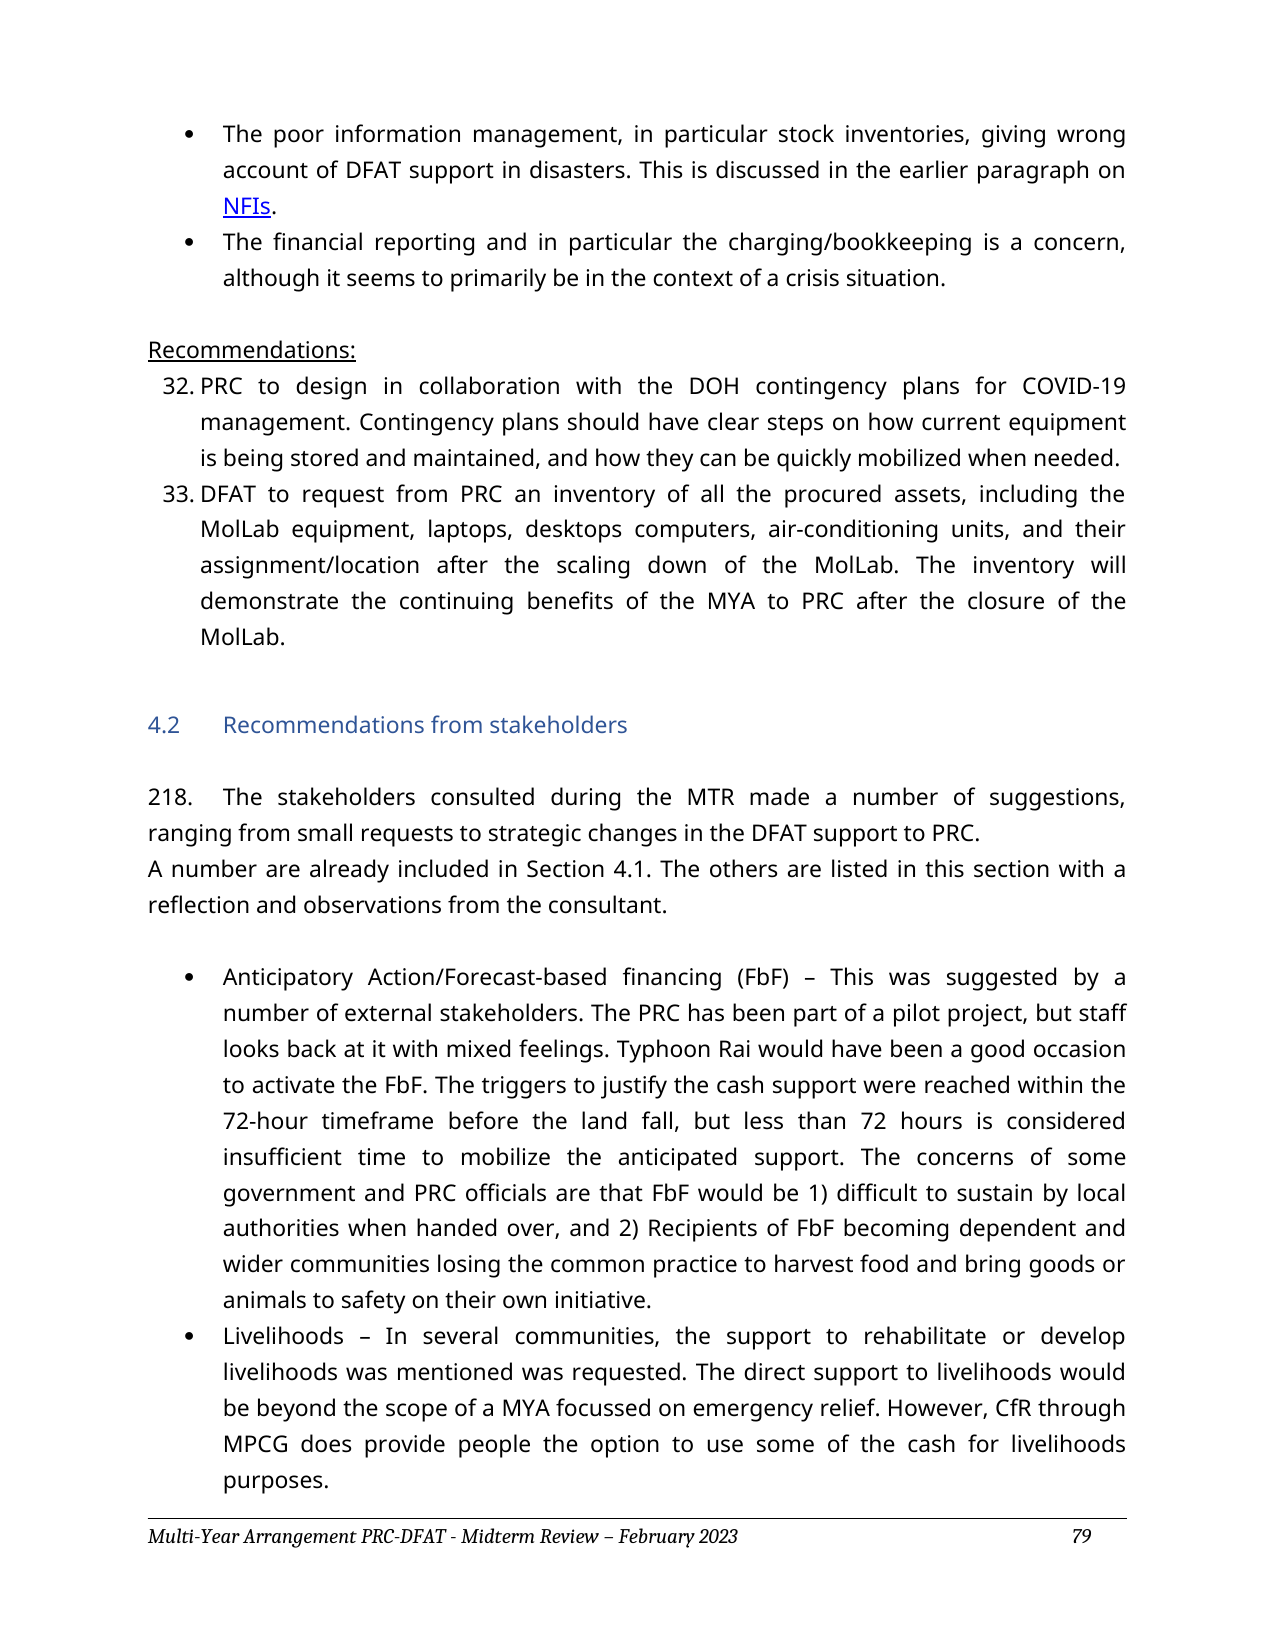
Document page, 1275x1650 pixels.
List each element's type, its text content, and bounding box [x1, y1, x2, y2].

text Recommendations: [148, 334, 1127, 365]
list DFAT to request from PRC an inventory of all the procured assets, including the MolLab equipment, laptops, desktops computers, air-conditioning units, and their assignment/location after the scaling down of the MolLab. The inventory will demonstrate the continuing benefits of the MYA to PRC after the closure of the MolLab. [162, 477, 1127, 652]
list Anticipatory Action/Forecast-based financing (FbF) – This was suggested by a number of external stakeholders. The PRC has been part of a pilot project, but staff looks back at it with mixed feelings. Typhoon Rai would have been a good occasion to activate the FbF. The triggers to justify the cash support were reached within the 72-hour timeframe before the land fall, but less than 72 hours is considered insufficient time to mobilize the anticipated support. The concerns of some government and PRC officials are that FbF would be 1) difficult to sustain by local authorities when handed over, and 2) Recipients of FbF becoming dependent and wider communities losing the common practice to harvest food and bring goods or animals to safety on their own initiative. [185, 961, 1127, 1316]
list The financial reporting and in particular the charging/bookkeeping is a concern, although it seems to primarily be in the context of a crisis situation. [185, 226, 1127, 293]
text A number are already included in Section 4.1. The others are listed in this section with a reflection and observations from the consultant. [148, 853, 1127, 920]
list Livelihoods – In several communities, the support to rehabilitate or develop livelihoods was mentioned was requested. The direct support to livelihoods would be beyond the scope of a MYA focussed on emergency relief. However, CfR through MPCG does provide people the option to use some of the cash for livelihoods purposes. [185, 1320, 1127, 1495]
subtitle 4.2 Recommendations from stakeholders [148, 709, 1127, 741]
list PRC to design in collaboration with the DOH contingency plans for COVID-19 management. Contingency plans should have clear steps on how current equipment is being stored and maintained, and how they can be quickly mobilized when needed. [162, 370, 1127, 473]
list The stakeholders consulted during the MTR made a number of suggestions, ranging from small requests to strategic changes in the DFAT support to PRC. [148, 781, 1127, 848]
list The poor information management, in particular stock inventories, giving wrong account of DFAT support in disasters. This is discussed in the earlier paragraph on NFIs. [185, 118, 1127, 221]
